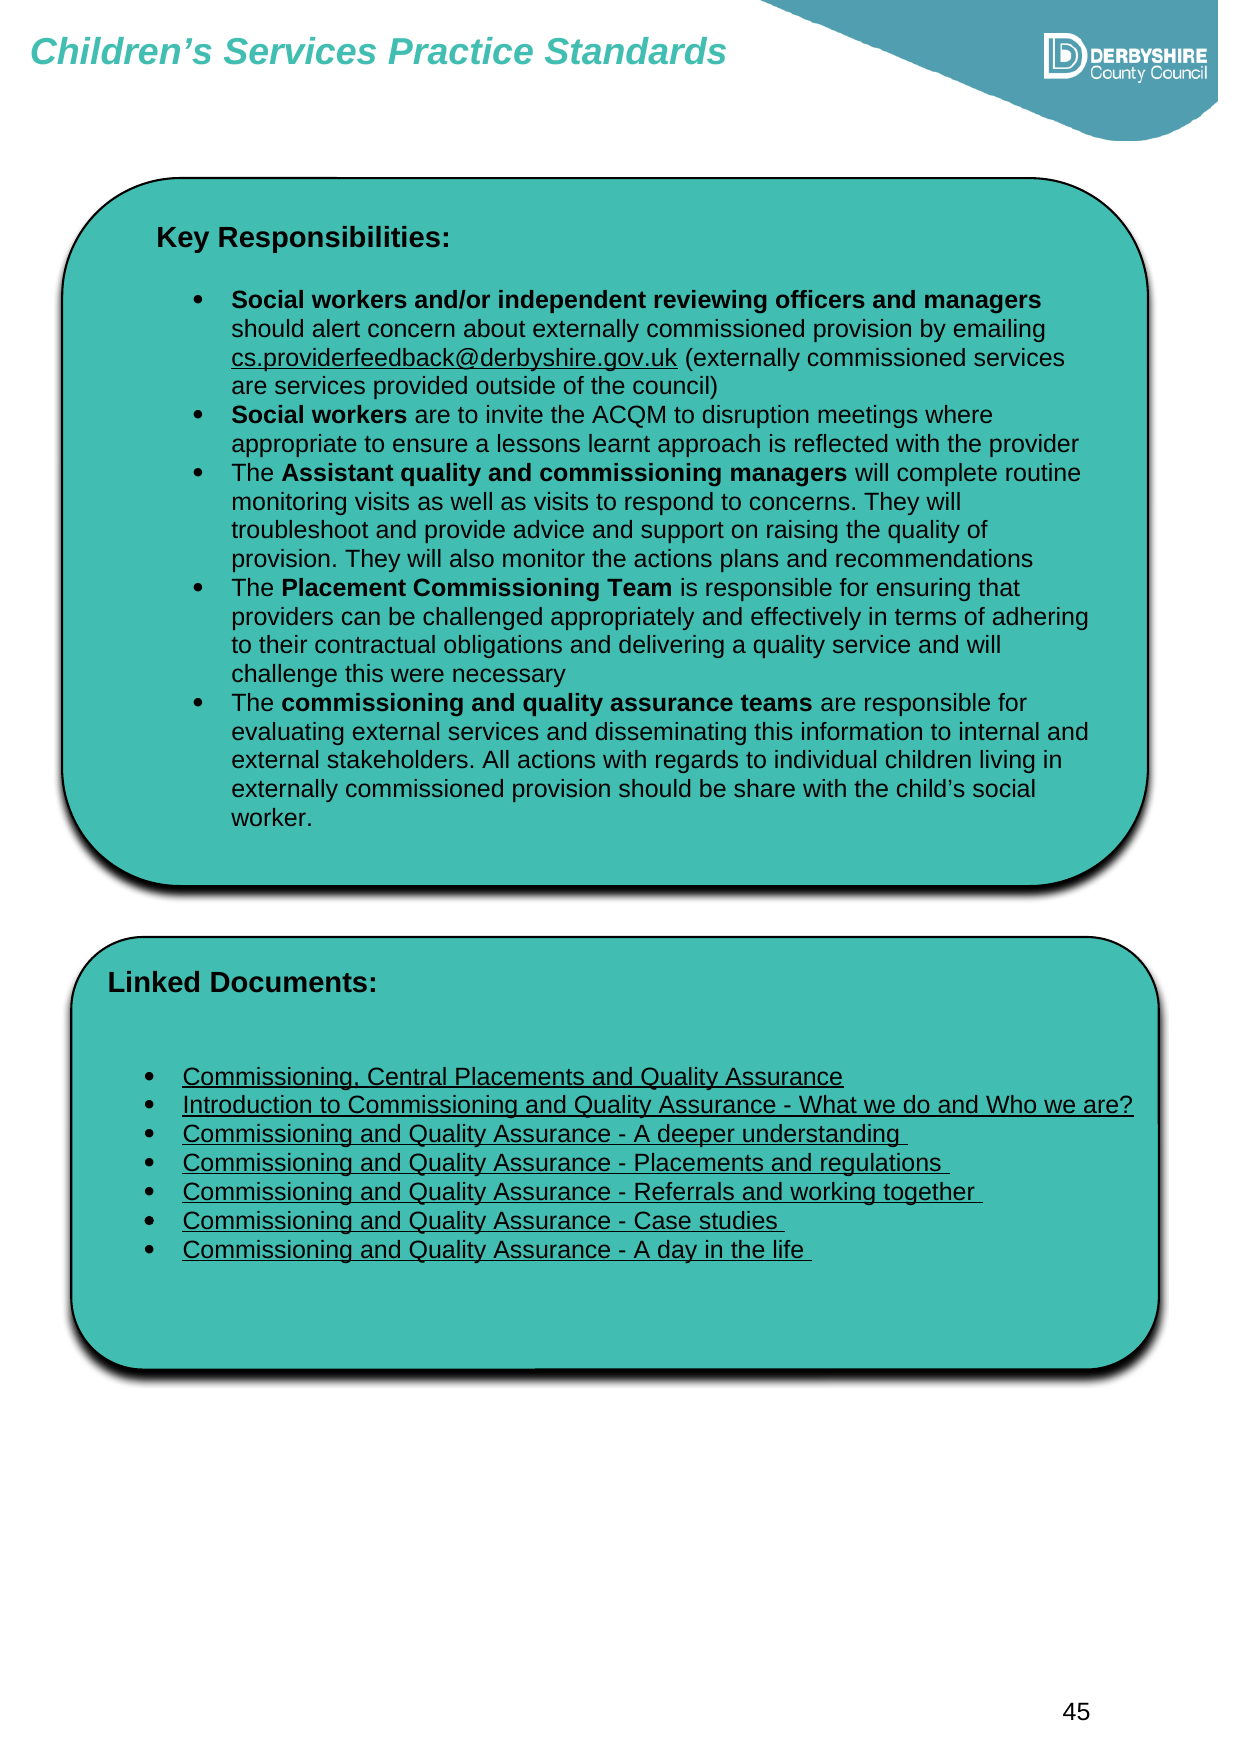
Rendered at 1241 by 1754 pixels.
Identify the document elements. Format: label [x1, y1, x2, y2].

picture [752, 0, 1218, 141]
